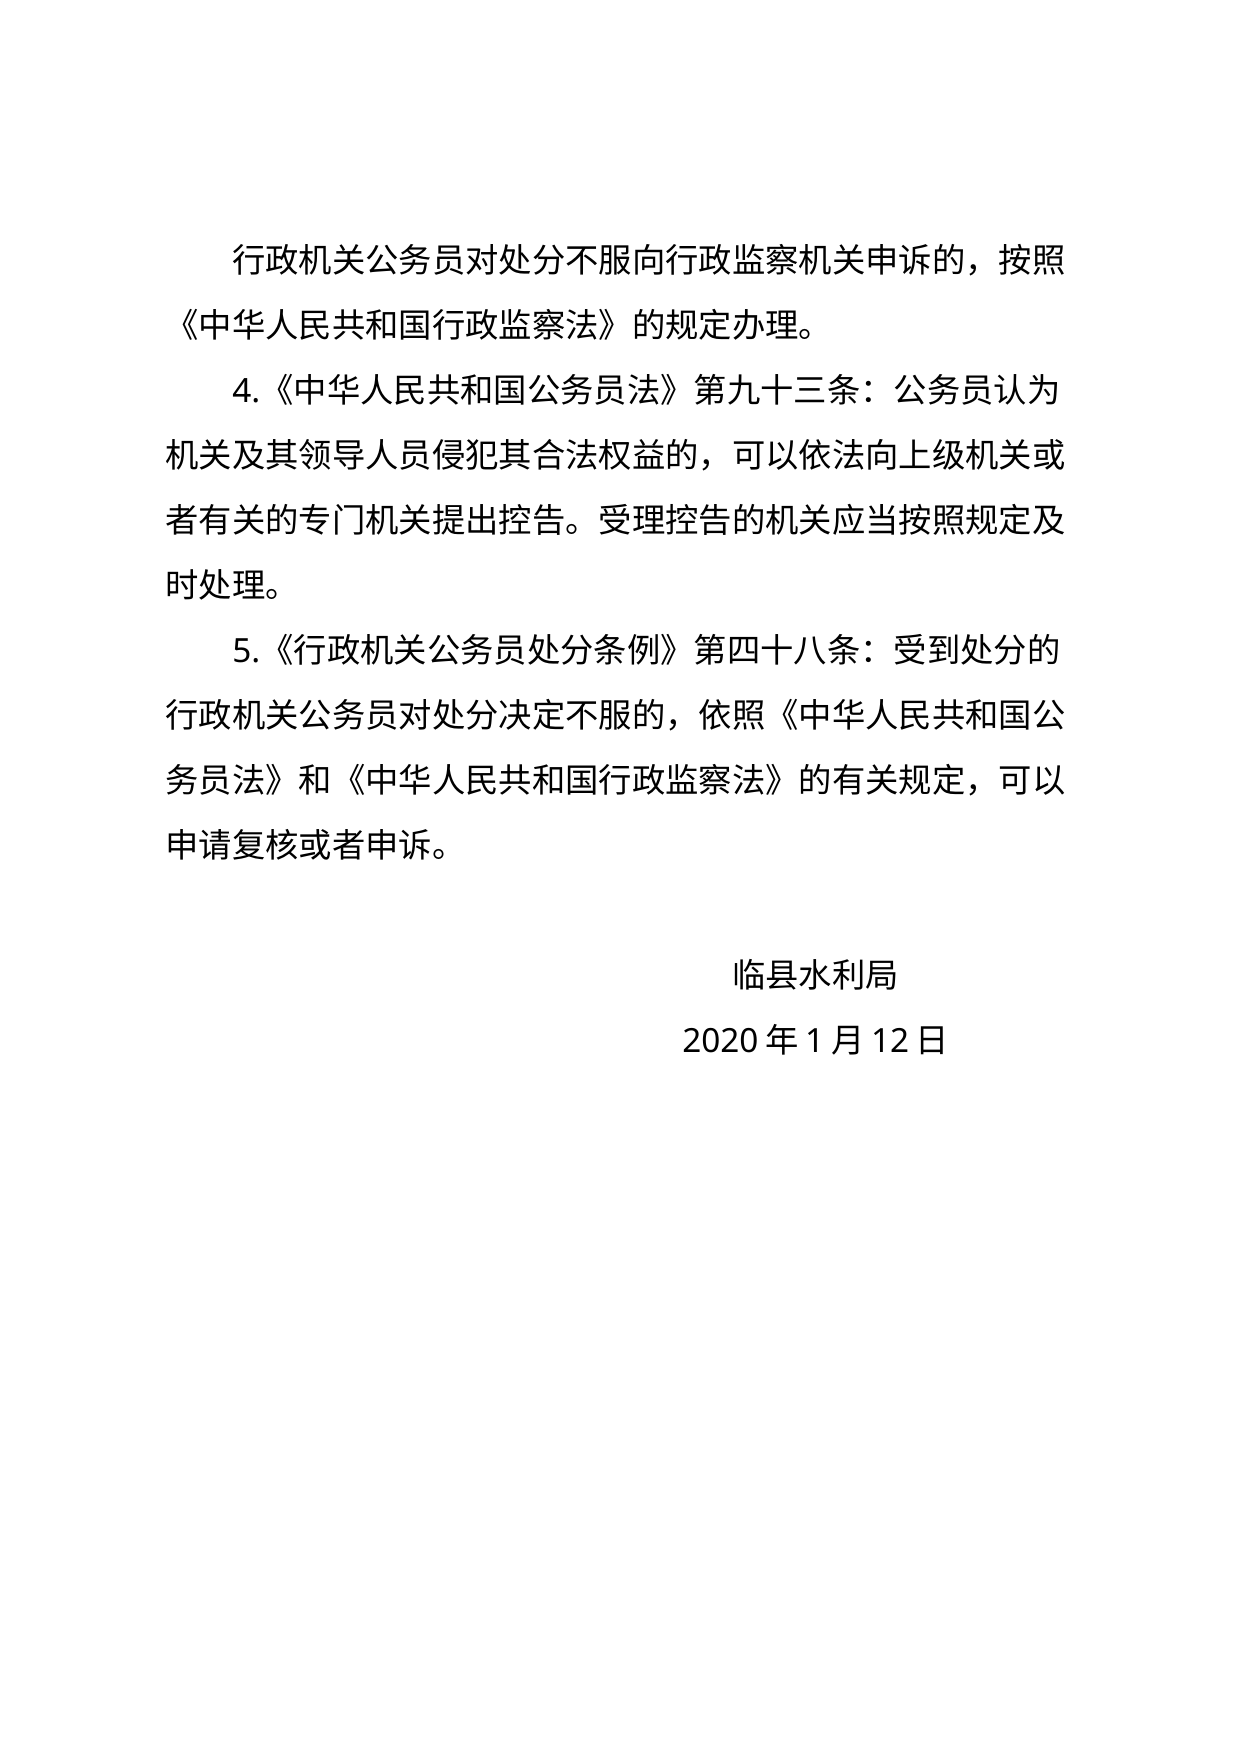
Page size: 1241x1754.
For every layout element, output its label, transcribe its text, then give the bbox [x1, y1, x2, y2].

text 4.《中华人民共和国公务员法》第九十三条：公务员认为机关及其领导人员侵犯其合法权益的，可以依法向上级机关或者有关的专门机关提出控告。受理控告的机关应当按照规定及时处理。 [165, 355, 1087, 615]
text 行政机关公务员对处分不服向行政监察机关申诉的，按照《中华人民共和国行政监察法》的规定办理。 [165, 225, 1087, 355]
text 临县水利局 [165, 940, 1087, 1005]
text 5.《行政机关公务员处分条例》第四十八条：受到处分的行政机关公务员对处分决定不服的，依照《中华人民共和国公务员法》和《中华人民共和国行政监察法》的有关规定，可以申请复核或者申诉。 [165, 615, 1087, 875]
text 2020年1月12日 [165, 1005, 1087, 1070]
